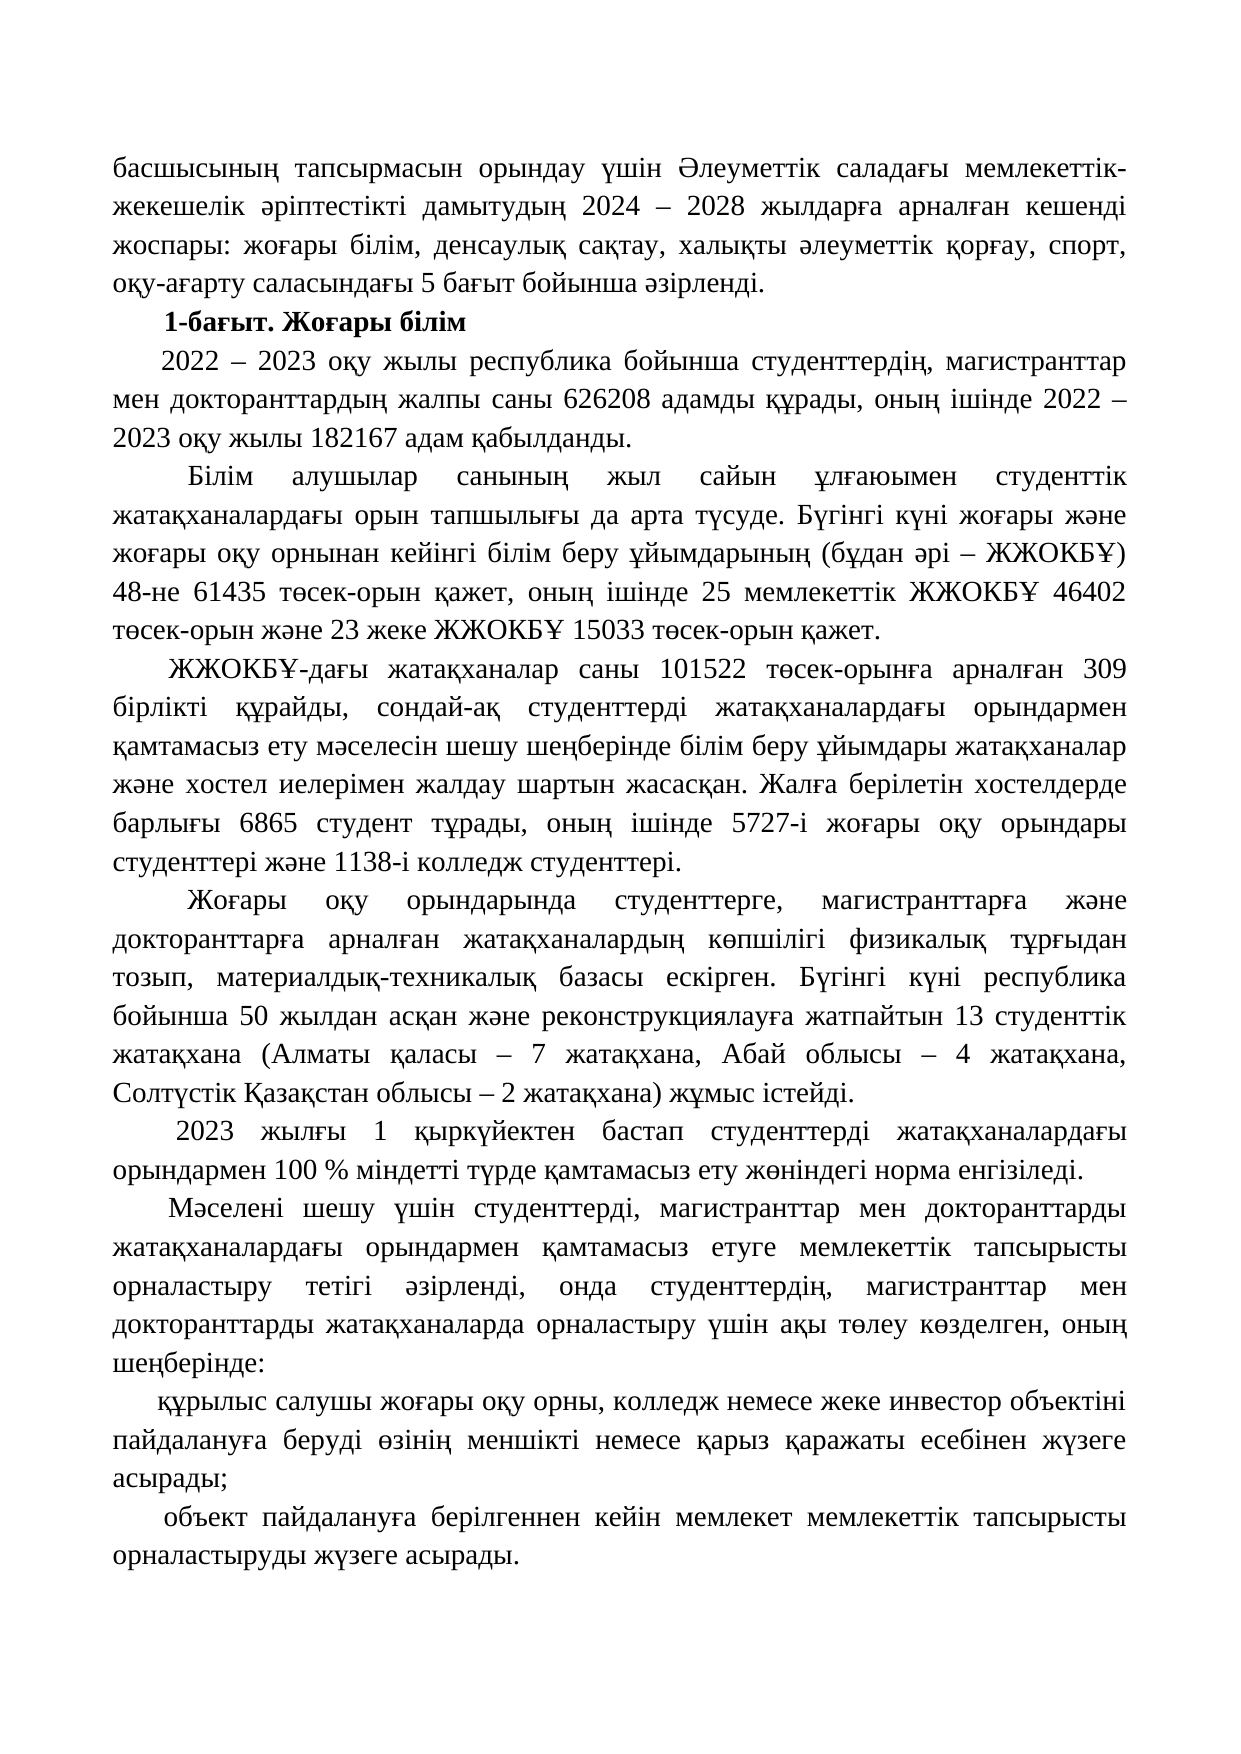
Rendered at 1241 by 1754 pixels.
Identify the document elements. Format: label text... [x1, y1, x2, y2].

text объект пайдалануға берілгеннен кейін мемлекет мемлекеттік тапсырысты орналастыруды жүзеге асырады. [112, 1499, 1128, 1571]
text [112, 150, 1128, 299]
text құрылыс салушы жоғары оқу орны, колледж немесе жеке инвестор объектіні пайдалануға беруді өзінің меншікті немесе қарыз қаражаты есебінен жүзеге асырады; [112, 1383, 1128, 1494]
text ЖЖОКБҰ-дағы жатақханалар саны 101522 төсек-орынға арналған 309 бірлікті құрайды, сондай-ақ студенттерді жатақханалардағы орындармен қамтамасыз ету мәселесін шешу шеңберінде білім беру ұйымдары жатақханалар және хостел иелерімен жалдау шартын жасасқан. Жалға берілетін хостелдерде барлығы 6865 студент тұрады, оның ішінде 5727-і жоғары оқу орындары студенттері және 1138-і колледж студенттері. [112, 651, 1128, 877]
text Мәселені шешу үшін студенттерді, магистранттар мен докторанттарды жатақханалардағы орындармен қамтамасыз етуге мемлекеттік тапсырысты орналастыру тетігі әзірленді, онда студенттердің, магистранттар мен докторанттарды жатақханаларда орналастыру үшін ақы төлеу көзделген, оның шеңберінде: [112, 1191, 1128, 1378]
text Жоғары оқу орындарында студенттерге, магистранттарға және докторанттарға арналған жатақханалардың көпшілігі физикалық тұрғыдан тозып, материалдық-техникалық базасы ескірген. Бүгінгі күні республика бойынша 50 жылдан асқан және реконструкциялауға жатпайтын 13 студенттік жатақхана (Алматы қаласы – 7 жатақхана, Абай облысы – 4 жатақхана, Солтүстік Қазақстан облысы – 2 жатақхана) жұмыс істейді. [112, 882, 1128, 1108]
text 2023 жылғы 1 қыркүйектен бастап студенттерді жатақханалардағы орындармен 100 % міндетті түрде қамтамасыз ету жөніндегі норма енгізіледі. [112, 1113, 1128, 1186]
text Білім алушылар санының жыл сайын ұлғаюымен студенттік жатақханалардағы орын тапшылығы да арта түсуде. Бүгінгі күні жоғары және жоғары оқу орнынан кейінгі білім беру ұйымдарының (бұдан әрі – ЖЖОКБҰ) 48-не 61435 төсек-орын қажет, оның ішінде 25 мемлекеттік ЖЖОКБҰ 46402 төсек-орын және 23 жеке ЖЖОКБҰ 15033 төсек-орын қажет. [112, 458, 1128, 646]
text 1-бағыт. Жоғары білім [112, 304, 1128, 338]
text 2022 – 2023 оқу жылы республика бойынша студенттердің, магистранттар мен докторанттардың жалпы саны 626208 адамды құрады, оның ішінде 2022 – 2023 оқу жылы 182167 адам қабылданды. [112, 343, 1128, 453]
